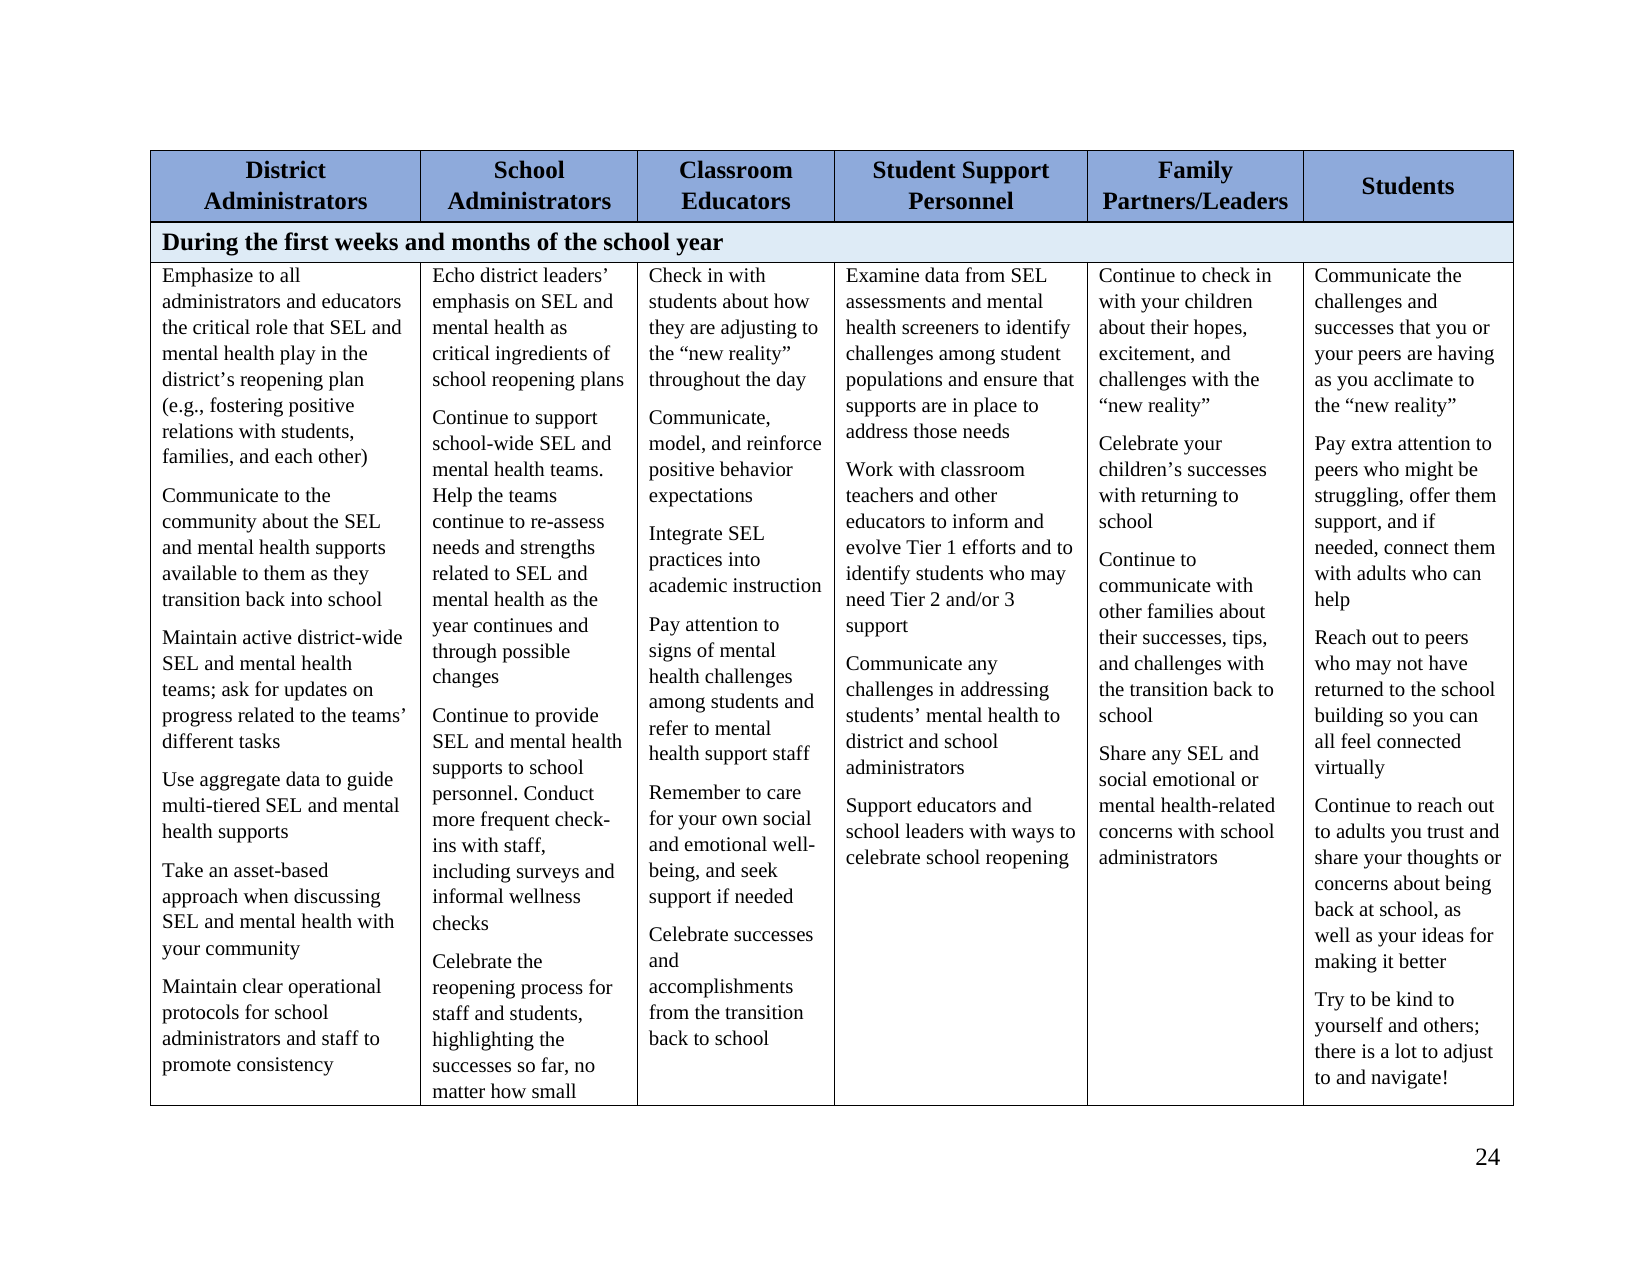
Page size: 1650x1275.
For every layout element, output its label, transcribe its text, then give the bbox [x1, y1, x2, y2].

table_cell Student Support Personnel [835, 151, 1087, 221]
table_cell District Administrators [151, 151, 420, 221]
table_cell During the first weeks and months of the school year [151, 223, 1513, 262]
table_cell Classroom Educators [638, 151, 834, 221]
table_cell Continue to check in with your children about their hopes, excitement, and challenges with the “new reality” Celebrate your children’s successes with returning to school Continue to communicate with other families about their successes, tips, and challenges with the transition back to school Share any SEL and social emotional or mental health-related concerns with school administrators [1088, 263, 1303, 1105]
table_cell Students [1304, 151, 1513, 221]
table_cell Check in with students about how they are adjusting to the “new reality” throughout the day Communicate, model, and reinforce positive behavior expectations Integrate SEL practices into academic instruction Pay attention to signs of mental health challenges among students and refer to mental health support staff Remember to care for your own social and emotional well-being, and seek support if needed Celebrate successes and accomplishments from the transition back to school [638, 263, 834, 1105]
table_cell Examine data from SEL assessments and mental health screeners to identify challenges among student populations and ensure that supports are in place to address those needs Work with classroom teachers and other educators to inform and evolve Tier 1 efforts and to identify students who may need Tier 2 and/or 3 support Communicate any challenges in addressing students’ mental health to district and school administrators Support educators and school leaders with ways to celebrate school reopening [835, 263, 1087, 1105]
table_cell Emphasize to all administrators and educators the critical role that SEL and mental health play in the district’s reopening plan (e.g., fostering positive relations with students, families, and each other) Communicate to the community about the SEL and mental health supports available to them as they transition back into school Maintain active district-wide SEL and mental health teams; ask for updates on progress related to the teams’ different tasks Use aggregate data to guide multi-tiered SEL and mental health supports Take an asset-based approach when discussing SEL and mental health with your community Maintain clear operational protocols for school administrators and staff to promote consistency [151, 263, 420, 1105]
table_cell Family Partners/Leaders [1088, 151, 1303, 221]
table_cell Communicate the challenges and successes that you or your peers are having as you acclimate to the “new reality” Pay extra attention to peers who might be struggling, offer them support, and if needed, connect them with adults who can help Reach out to peers who may not have returned to the school building so you can all feel connected virtually Continue to reach out to adults you trust and share your thoughts or concerns about being back at school, as well as your ideas for making it better Try to be kind to yourself and others; there is a lot to adjust to and navigate! [1304, 263, 1513, 1105]
table_cell Echo district leaders’ emphasis on SEL and mental health as critical ingredients of school reopening plans Continue to support school-wide SEL and mental health teams. Help the teams continue to re-assess needs and strengths related to SEL and mental health as the year continues and through possible changes Continue to provide SEL and mental health supports to school personnel. Conduct more frequent check-ins with staff, including surveys and informal wellness checks Celebrate the reopening process for staff and students, highlighting the successes so far, no matter how small [421, 263, 637, 1105]
table_cell School Administrators [421, 151, 637, 221]
